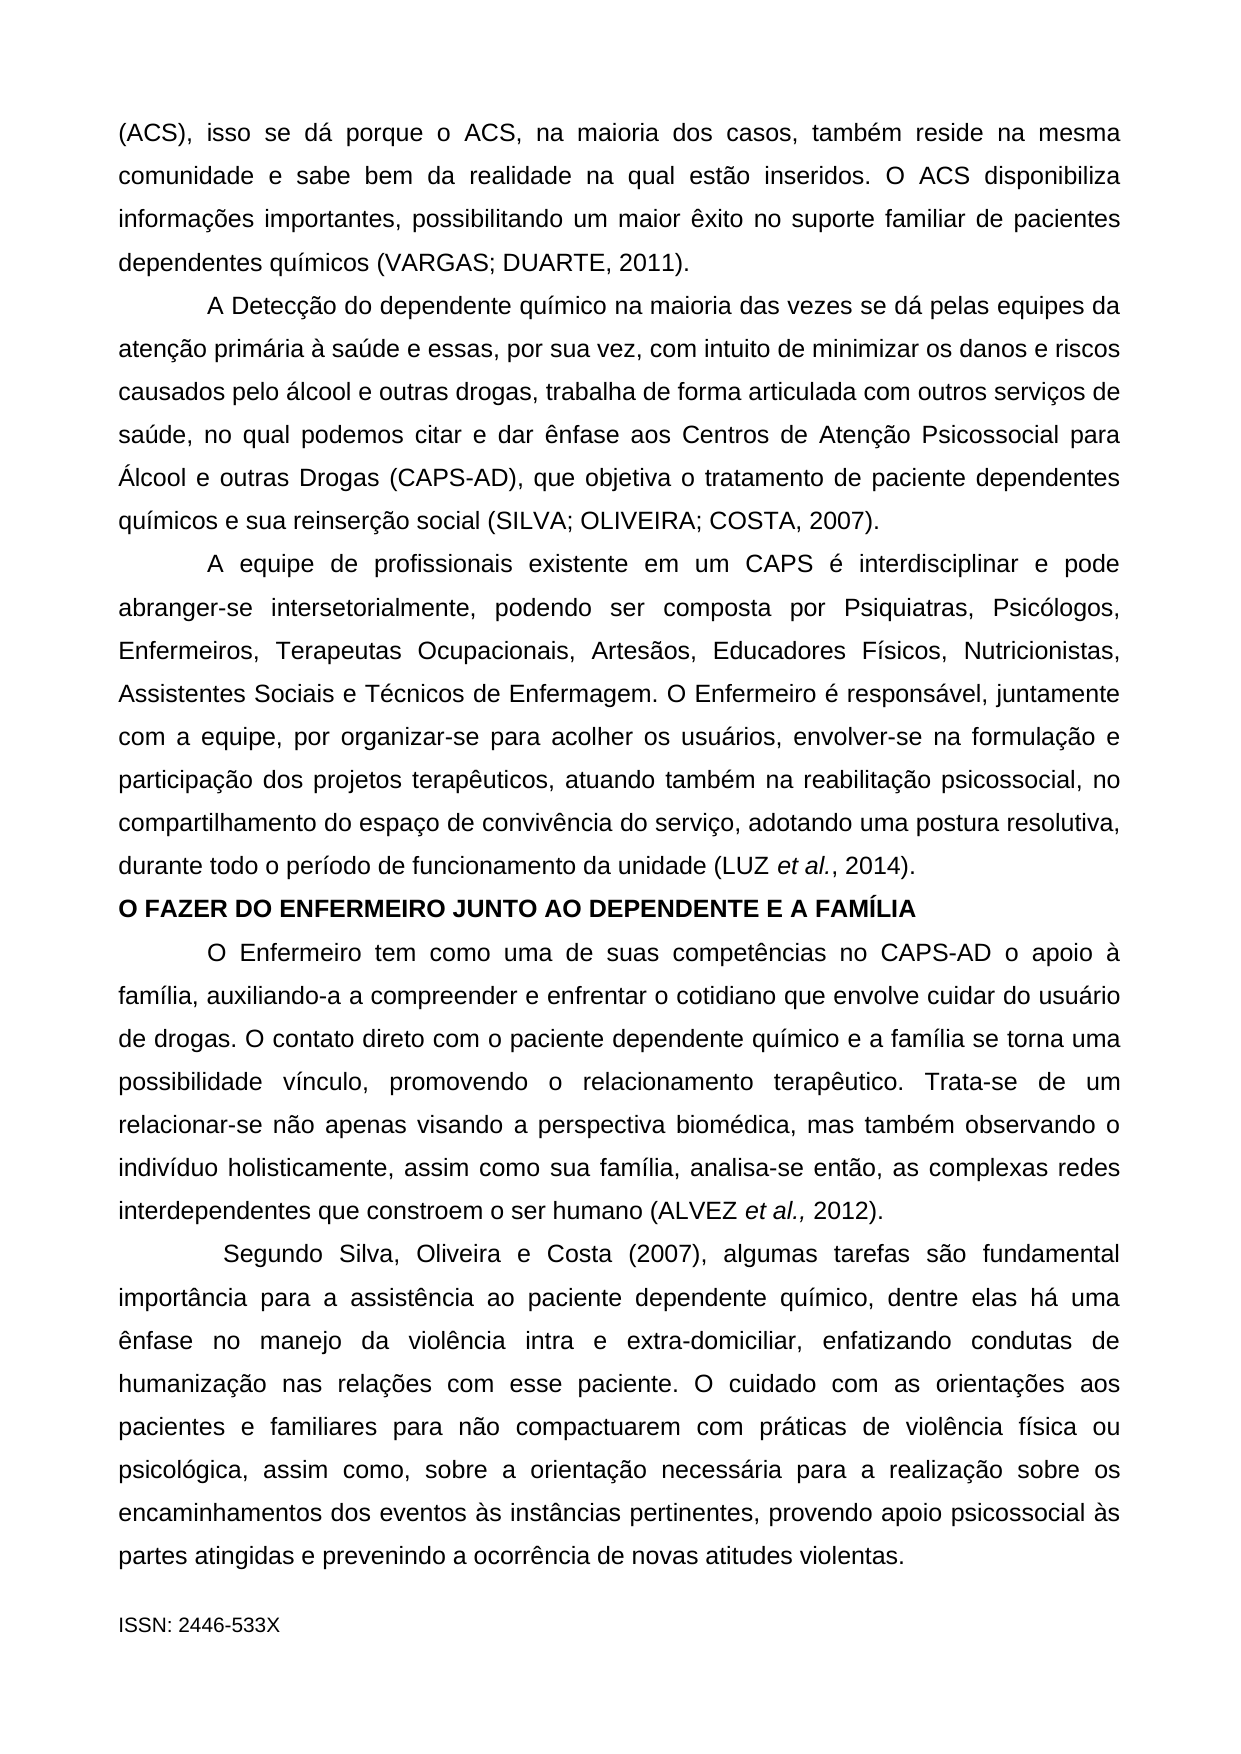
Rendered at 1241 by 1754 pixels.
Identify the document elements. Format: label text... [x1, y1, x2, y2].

text A equipe de profissionais existente em um CAPS é interdisciplinar e pode abranger-se intersetorialmente, podendo ser composta por Psiquiatras, Psicólogos, Enfermeiros, Terapeutas Ocupacionais, Artesãos, Educadores Físicos, Nutricionistas, Assistentes Sociais e Técnicos de Enfermagem. O Enfermeiro é responsável, juntamente com a equipe, por organizar-se para acolher os usuários, envolver-se na formulação e participação dos projetos terapêuticos, atuando também na reabilitação psicossocial, no compartilhamento do espaço de convivência do serviço, adotando uma postura resolutiva, durante todo o período de funcionamento da unidade (LUZ et al., 2014). [118, 549, 1122, 880]
text A Detecção do dependente químico na maioria das vezes se dá pelas equipes da atenção primária à saúde e essas, por sua vez, com intuito de minimizar os danos e riscos causados pelo álcool e outras drogas, trabalha de forma articulada com outros serviços de saúde, no qual podemos citar e dar ênfase aos Centros de Atenção Psicossocial para Álcool e outras Drogas (CAPS-AD), que objetiva o tratamento de paciente dependentes químicos e sua reinserção social (SILVA; OLIVEIRA; COSTA, 2007). [118, 291, 1122, 535]
text O FAZER DO ENFERMEIRO JUNTO AO DEPENDENTE E A FAMÍLIA [118, 894, 1122, 923]
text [118, 118, 1122, 276]
text O Enfermeiro tem como uma de suas competências no CAPS-AD o apoio à família, auxiliando-a a compreender e enfrentar o cotidiano que envolve cuidar do usuário de drogas. O contato direto com o paciente dependente químico e a família se torna uma possibilidade vínculo, promovendo o relacionamento terapêutico. Trata-se de um relacionar-se não apenas visando a perspectiva biomédica, mas também observando o indivíduo holisticamente, assim como sua família, analisa-se então, as complexas redes interdependentes que constroem o ser humano (ALVEZ et al., 2012). [118, 937, 1122, 1225]
text Segundo Silva, Oliveira e Costa (2007), algumas tarefas são fundamental importância para a assistência ao paciente dependente químico, dentre elas há uma ênfase no manejo da violência intra e extra-domiciliar, enfatizando condutas de humanização nas relações com esse paciente. O cuidado com as orientações aos pacientes e familiares para não compactuarem com práticas de violência física ou psicológica, assim como, sobre a orientação necessária para a realização sobre os encaminhamentos dos eventos às instâncias pertinentes, provendo apoio psicossocial às partes atingidas e prevenindo a ocorrência de novas atitudes violentas. [118, 1239, 1122, 1570]
